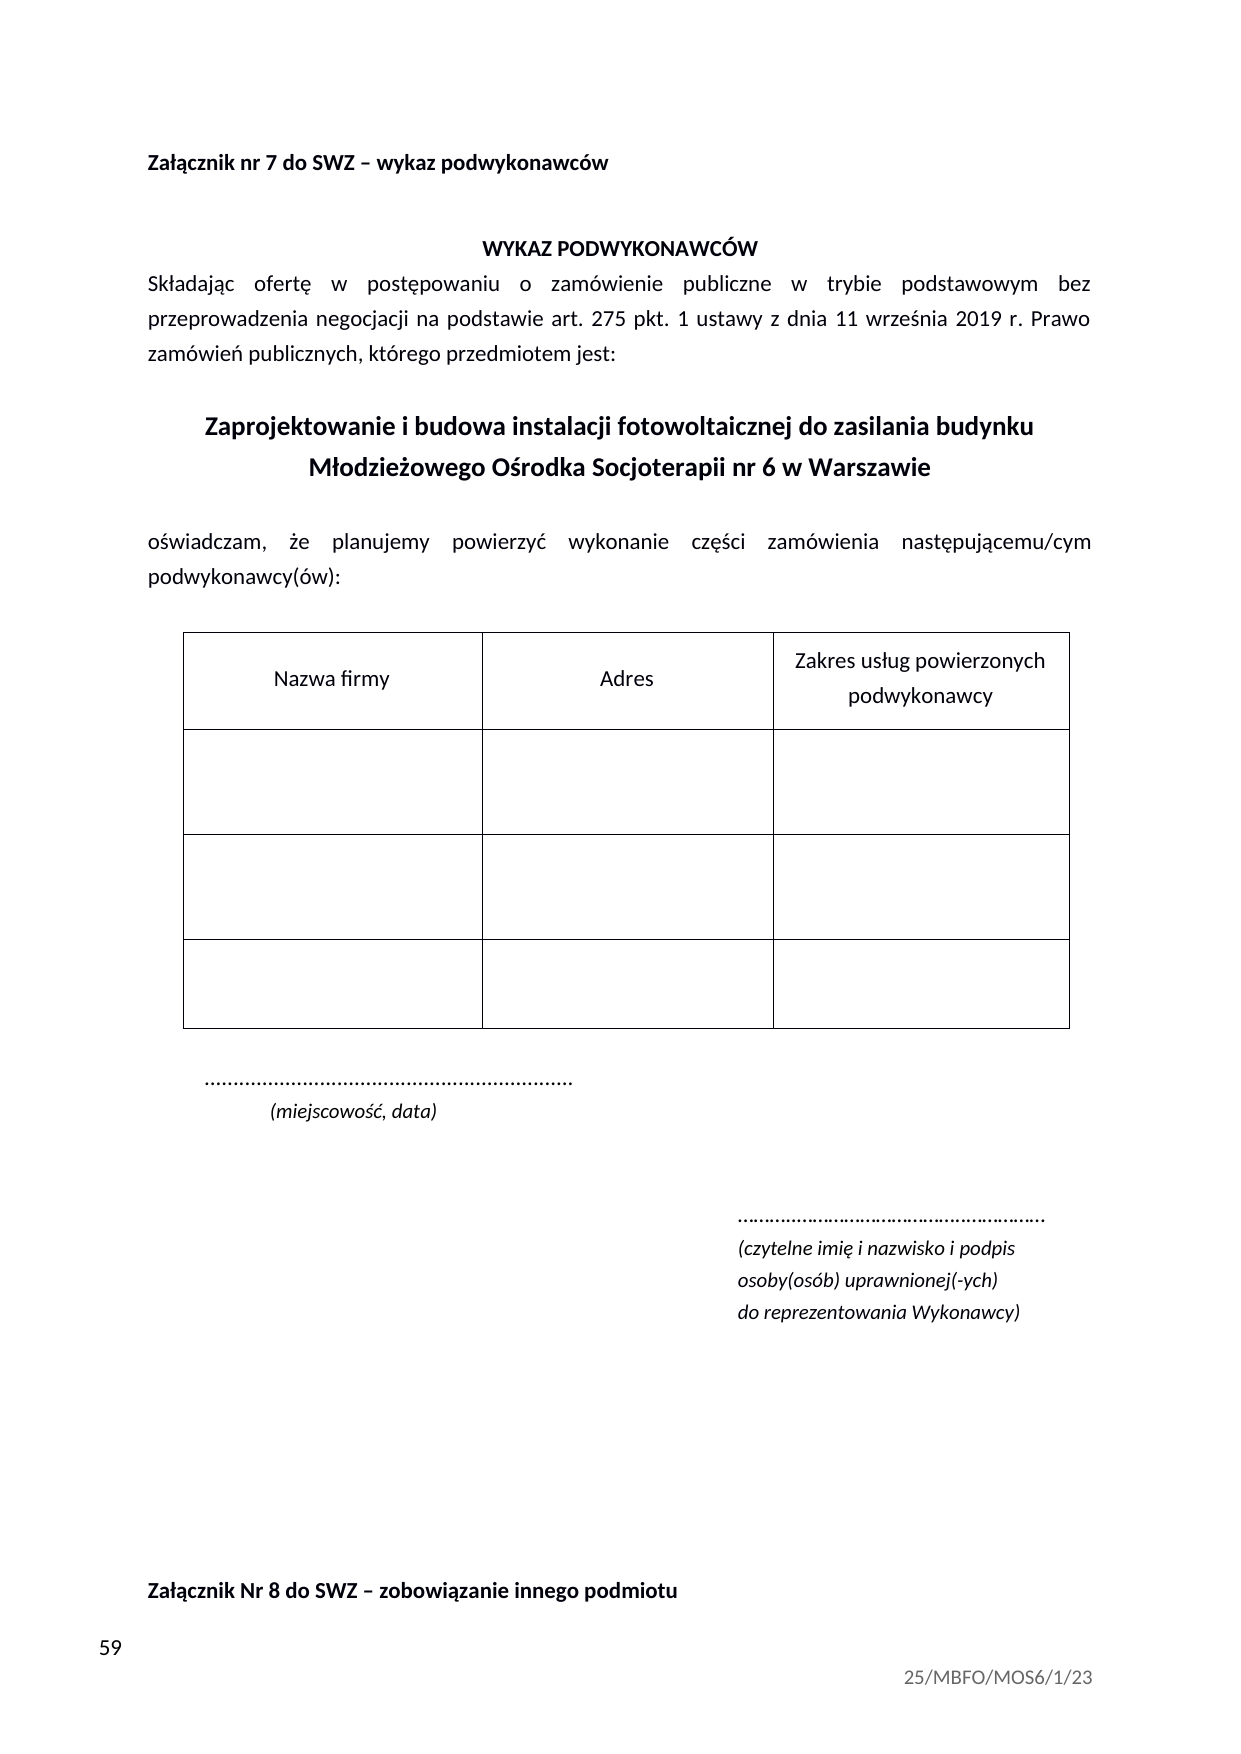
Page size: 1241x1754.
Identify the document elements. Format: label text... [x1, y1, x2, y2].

text Zaprojektowanie i budowa instalacji fotowoltaicznej do zasilania budynku [148, 409, 1092, 442]
table_cell [483, 730, 773, 834]
table_header Zakres usług powierzonych podwykonawcy [774, 633, 1069, 729]
table_cell [483, 835, 773, 938]
text Składając ofertę w postępowaniu o zamówienie publiczne w trybie podstawowym bez przeprowadzenia negocjacji na podstawie art. 275 pkt. 1 ustawy z dnia 11 września 2019 r. Prawo zamówień publicznych, którego przedmiotem jest: [148, 269, 1092, 367]
text (miejscowość, data) [204, 1098, 996, 1124]
text Młodzieżowego Ośrodka Socjoterapii nr 6 w Warszawie [148, 451, 1092, 484]
text osoby(osób) uprawnionej(-ych) [664, 1268, 1092, 1293]
table_cell [774, 730, 1069, 834]
table_cell [774, 835, 1069, 938]
table_cell [184, 730, 482, 834]
table_header Adres [483, 633, 773, 729]
table_cell [184, 940, 482, 1027]
table_cell [184, 835, 482, 938]
text (czytelne imię i nazwisko i podpis [516, 1235, 1092, 1261]
text ………..…………………………..…………… [701, 1200, 1092, 1228]
text ................................................................ [204, 1063, 996, 1092]
table_header Nazwa firmy [184, 633, 482, 729]
table_cell [774, 940, 1069, 1027]
text oświadczam, że planujemy powierzyć wykonanie części zamówienia następującemu/cym podwykonawcy(ów): [148, 527, 1092, 590]
table_cell [483, 940, 773, 1027]
text Załącznik Nr 8 do SWZ – zobowiązanie innego podmiotu [148, 1576, 1092, 1604]
text Załącznik nr 7 do SWZ – wykaz podwykonawców [148, 148, 1092, 176]
text do reprezentowania Wykonawcy) [664, 1299, 1092, 1325]
text WYKAZ PODWYKONAWCÓW [148, 234, 1092, 262]
